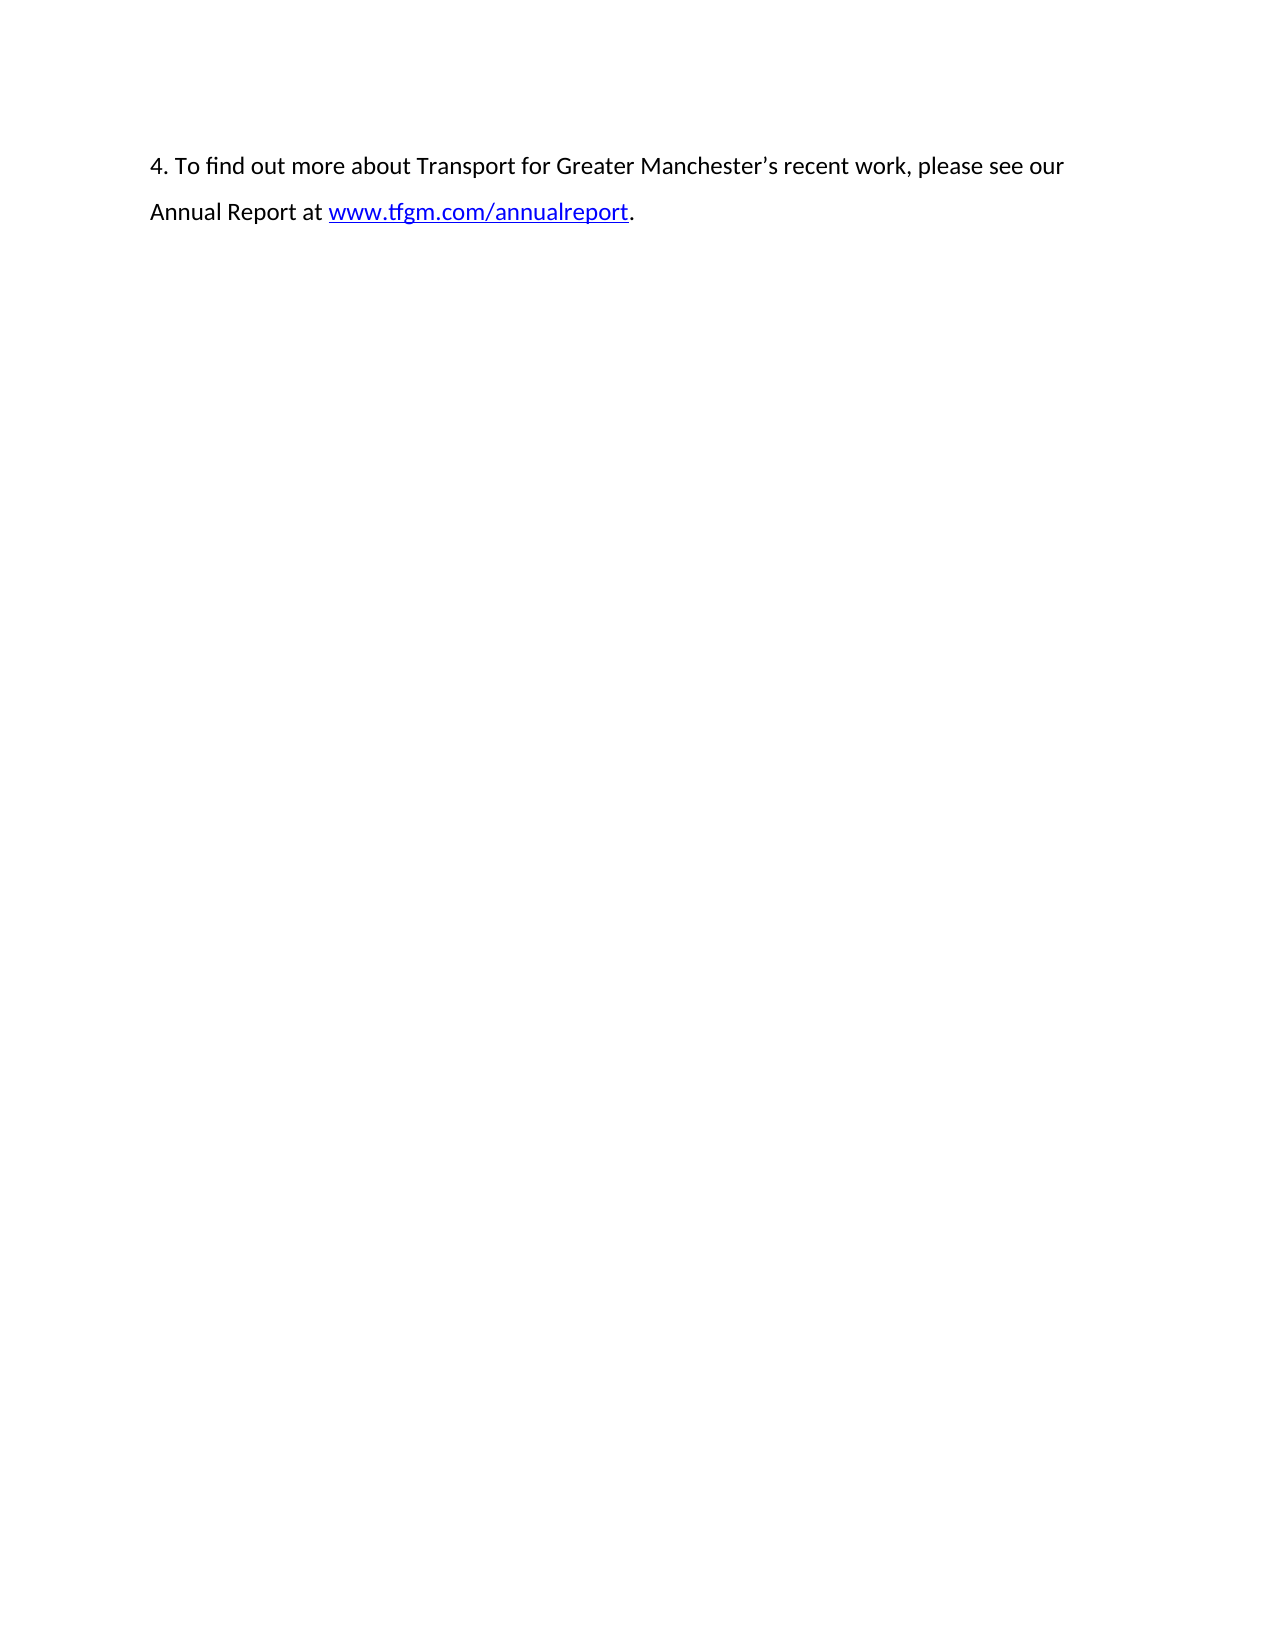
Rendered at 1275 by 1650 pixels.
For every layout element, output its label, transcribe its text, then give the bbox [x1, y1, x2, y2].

text 4. To find out more about Transport for Greater Manchester’s recent work, please see our Annual Report at www.tfgm.com/annualreport. [150, 150, 1125, 226]
